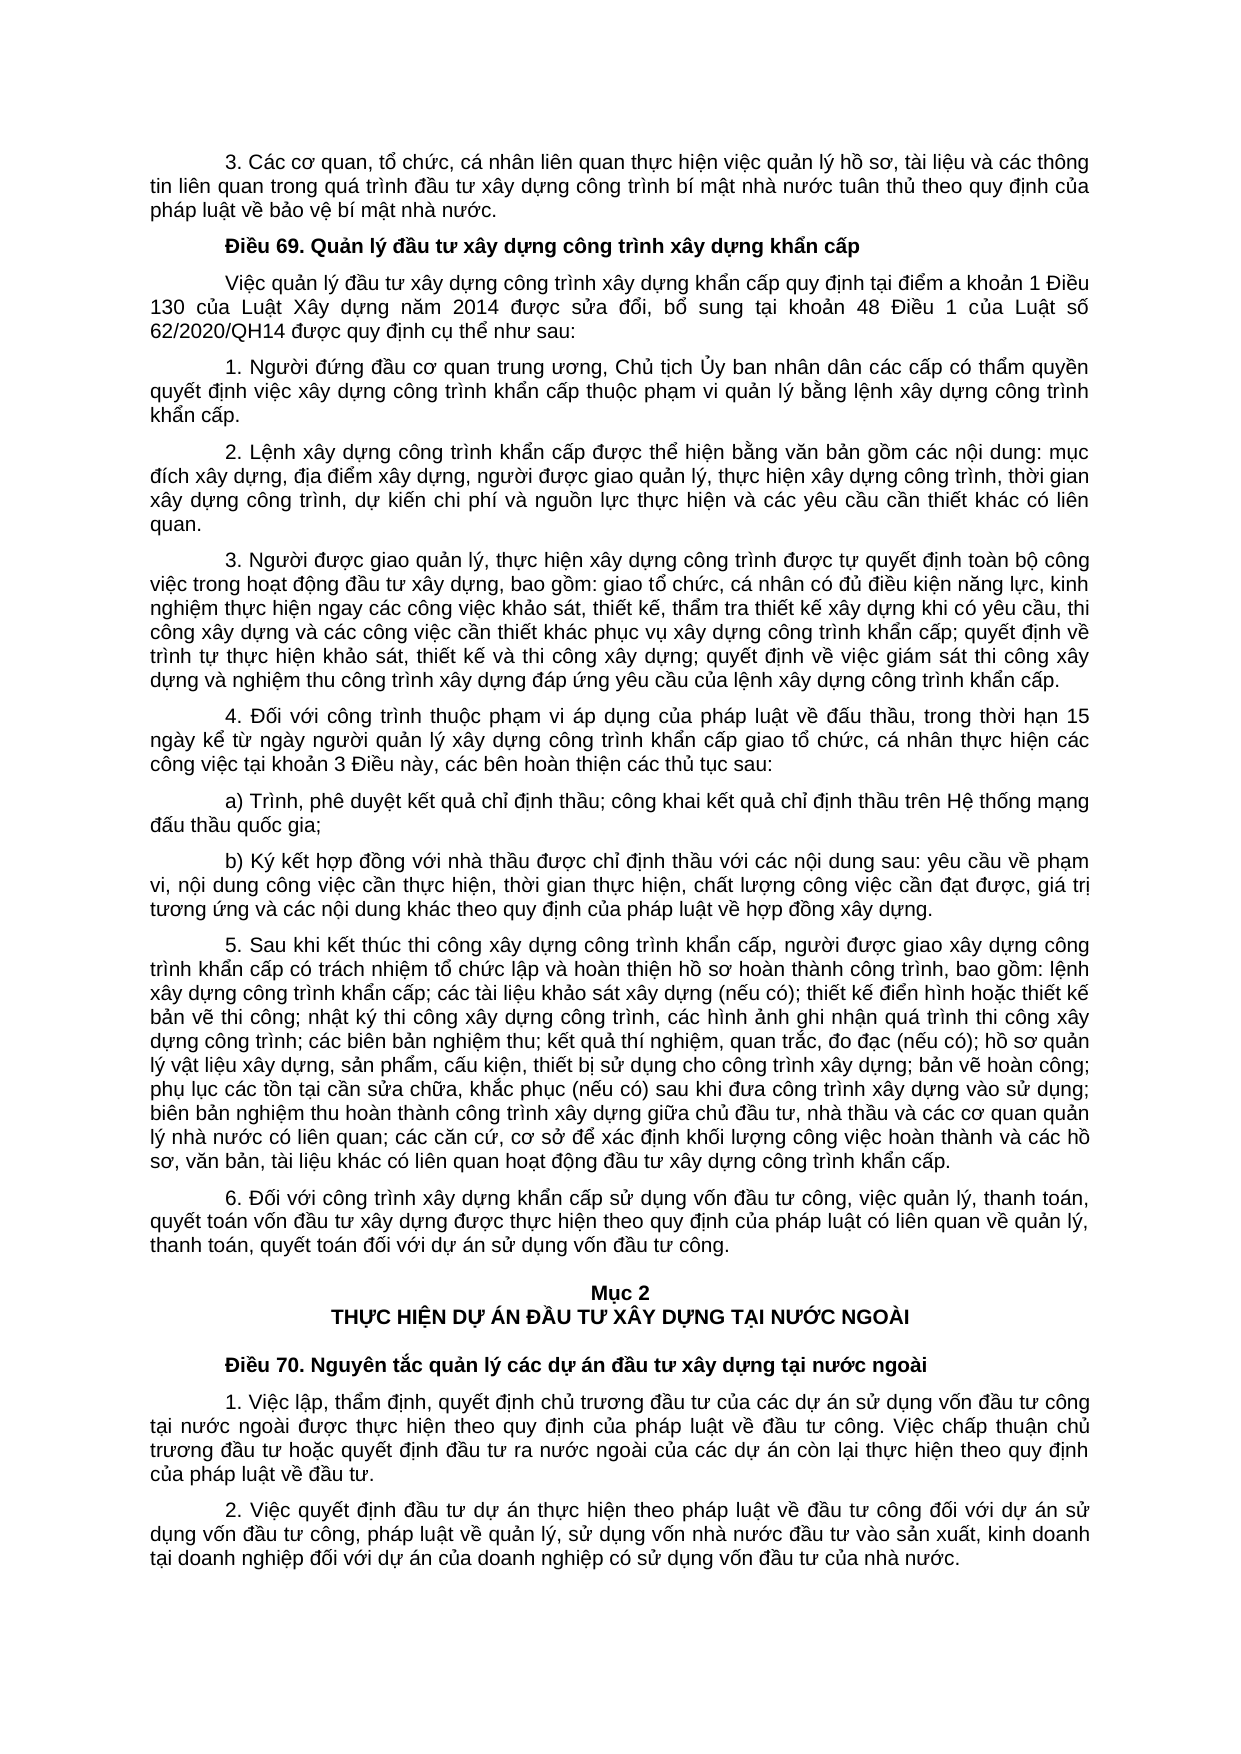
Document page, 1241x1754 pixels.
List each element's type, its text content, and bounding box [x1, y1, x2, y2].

text 3. Người được giao quản lý, thực hiện xây dựng công trình được tự quyết định toàn bộ công việc trong hoạt động đầu tư xây dựng, bao gồm: giao tổ chức, cá nhân có đủ điều kiện năng lực, kinh nghiệm thực hiện ngay các công việc khảo sát, thiết kế, thẩm tra thiết kế xây dựng khi có yêu cầu, thi công xây dựng và các công việc cần thiết khác phục vụ xây dựng công trình khẩn cấp; quyết định về trình tự thực hiện khảo sát, thiết kế và thi công xây dựng; quyết định về việc giám sát thi công xây dựng và nghiệm thu công trình xây dựng đáp ứng yêu cầu của lệnh xây dựng công trình khẩn cấp. [150, 548, 1090, 692]
text Điều 70. Nguyên tắc quản lý các dự án đầu tư xây dựng tại nước ngoài [150, 1353, 1090, 1377]
text 5. Sau khi kết thúc thi công xây dựng công trình khẩn cấp, người được giao xây dựng công trình khẩn cấp có trách nhiệm tổ chức lập và hoàn thiện hồ sơ hoàn thành công trình, bao gồm: lệnh xây dựng công trình khẩn cấp; các tài liệu khảo sát xây dựng (nếu có); thiết kế điển hình hoặc thiết kế bản vẽ thi công; nhật ký thi công xây dựng công trình, các hình ảnh ghi nhận quá trình thi công xây dựng công trình; các biên bản nghiệm thu; kết quả thí nghiệm, quan trắc, đo đạc (nếu có); hồ sơ quản lý vật liệu xây dựng, sản phẩm, cấu kiện, thiết bị sử dụng cho công trình xây dựng; bản vẽ hoàn công; phụ lục các tồn tại cần sửa chữa, khắc phục (nếu có) sau khi đưa công trình xây dựng vào sử dụng; biên bản nghiệm thu hoàn thành công trình xây dựng giữa chủ đầu tư, nhà thầu và các cơ quan quản lý nhà nước có liên quan; các căn cứ, cơ sở để xác định khối lượng công việc hoàn thành và các hồ sơ, văn bản, tài liệu khác có liên quan hoạt động đầu tư xây dựng công trình khẩn cấp. [150, 933, 1090, 1173]
text 2. Việc quyết định đầu tư dự án thực hiện theo pháp luật về đầu tư công đối với dự án sử dụng vốn đầu tư công, pháp luật về quản lý, sử dụng vốn nhà nước đầu tư vào sản xuất, kinh doanh tại doanh nghiệp đối với dự án của doanh nghiệp có sử dụng vốn đầu tư của nhà nước. [150, 1498, 1090, 1570]
text 1. Việc lập, thẩm định, quyết định chủ trương đầu tư của các dự án sử dụng vốn đầu tư công tại nước ngoài được thực hiện theo quy định của pháp luật về đầu tư công. Việc chấp thuận chủ trương đầu tư hoặc quyết định đầu tư ra nước ngoài của các dự án còn lại thực hiện theo quy định của pháp luật về đầu tư. [150, 1389, 1090, 1485]
text b) Ký kết hợp đồng với nhà thầu được chỉ định thầu với các nội dung sau: yêu cầu về phạm vi, nội dung công việc cần thực hiện, thời gian thực hiện, chất lượng công việc cần đạt được, giá trị tương ứng và các nội dung khác theo quy định của pháp luật về hợp đồng xây dựng. [150, 849, 1090, 921]
text 4. Đối với công trình thuộc phạm vi áp dụng của pháp luật về đấu thầu, trong thời hạn 15 ngày kể từ ngày người quản lý xây dựng công trình khẩn cấp giao tổ chức, cá nhân thực hiện các công việc tại khoản 3 Điều này, các bên hoàn thiện các thủ tục sau: [150, 704, 1090, 776]
text Việc quản lý đầu tư xây dựng công trình xây dựng khẩn cấp quy định tại điểm a khoản 1 Điều 130 của Luật Xây dựng năm 2014 được sửa đổi, bổ sung tại khoản 48 Điều 1 của Luật số 62/2020/QH14 được quy định cụ thể như sau: [150, 271, 1090, 343]
text THỰC HIỆN DỰ ÁN ĐẦU TƯ XÂY DỰNG TẠI NƯỚC NGOÀI [150, 1305, 1090, 1329]
text Điều 69. Quản lý đầu tư xây dựng công trình xây dựng khẩn cấp [150, 234, 1090, 258]
text 1. Người đứng đầu cơ quan trung ương, Chủ tịch Ủy ban nhân dân các cấp có thẩm quyền quyết định việc xây dựng công trình khẩn cấp thuộc phạm vi quản lý bằng lệnh xây dựng công trình khẩn cấp. [150, 355, 1090, 427]
text 3. Các cơ quan, tổ chức, cá nhân liên quan thực hiện việc quản lý hồ sơ, tài liệu và các thông tin liên quan trong quá trình đầu tư xây dựng công trình bí mật nhà nước tuân thủ theo quy định của pháp luật về bảo vệ bí mật nhà nước. [150, 150, 1090, 222]
text Mục 2 [150, 1281, 1090, 1305]
text 6. Đối với công trình xây dựng khẩn cấp sử dụng vốn đầu tư công, việc quản lý, thanh toán, quyết toán vốn đầu tư xây dựng được thực hiện theo quy định của pháp luật có liên quan về quản lý, thanh toán, quyết toán đối với dự án sử dụng vốn đầu tư công. [150, 1185, 1090, 1257]
text a) Trình, phê duyệt kết quả chỉ định thầu; công khai kết quả chỉ định thầu trên Hệ thống mạng đấu thầu quốc gia; [150, 788, 1090, 836]
text 2. Lệnh xây dựng công trình khẩn cấp được thể hiện bằng văn bản gồm các nội dung: mục đích xây dựng, địa điểm xây dựng, người được giao quản lý, thực hiện xây dựng công trình, thời gian xây dựng công trình, dự kiến chi phí và nguồn lực thực hiện và các yêu cầu cần thiết khác có liên quan. [150, 439, 1090, 535]
